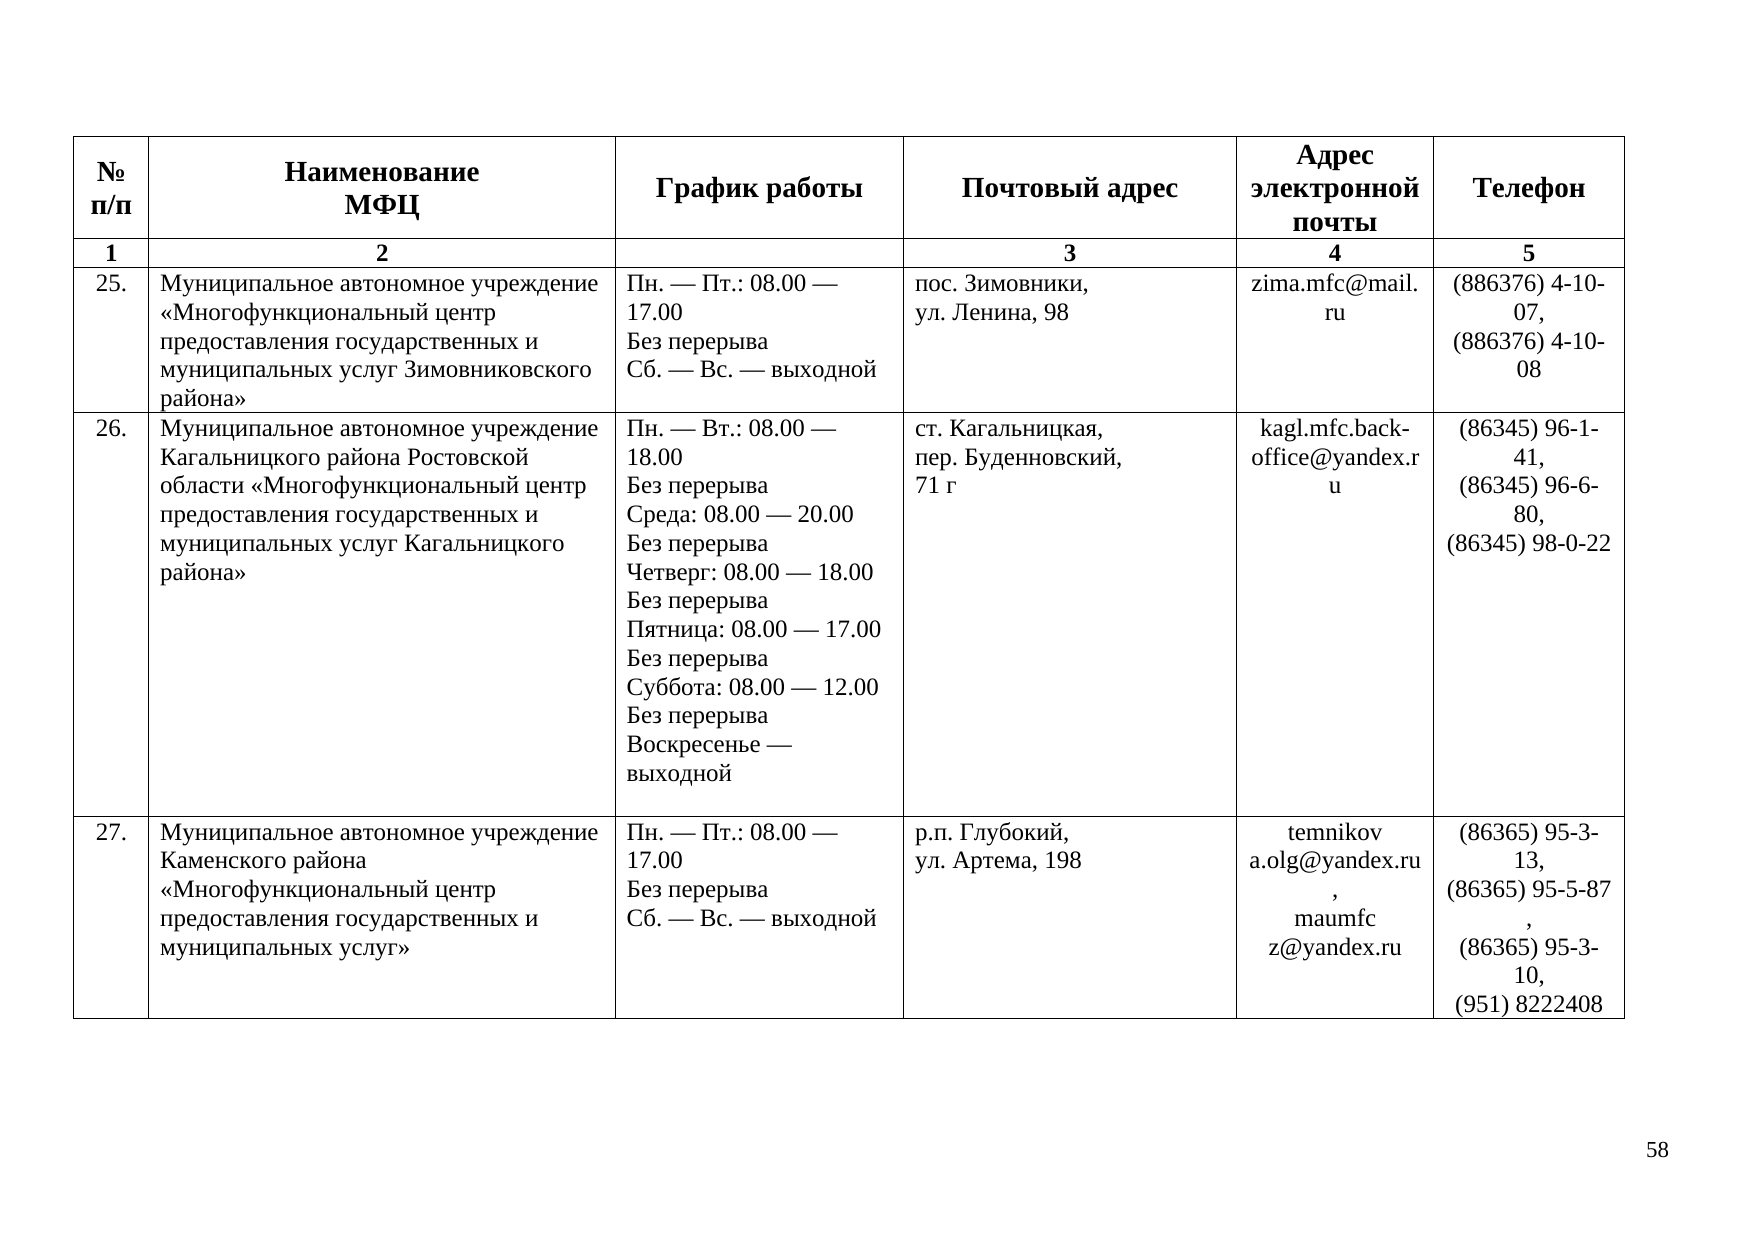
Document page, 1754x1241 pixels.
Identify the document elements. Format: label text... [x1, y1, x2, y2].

table_cell zima.mfc@mail.ru [1237, 268, 1433, 412]
table_cell temnikova.olg@yandex.ru, maumfcz@yandex.ru [1237, 817, 1433, 1018]
table_cell 3 [904, 239, 1236, 267]
table_header Почтовый адрес [904, 137, 1236, 237]
table_header Адрес электронной почты [1237, 137, 1433, 237]
table_header № п/п [74, 137, 148, 237]
table_cell [616, 239, 903, 267]
table_header Наименование МФЦ [149, 137, 615, 237]
table_cell Пн. — Вт.: 08.00 — 18.00 Без перерыва Среда: 08.00 — 20.00 Без перерыва Четверг: 08.00 — 18.00 Без перерыва Пятница: 08.00 — 17.00 Без перерыва Суббота: 08.00 — 12.00 Без перерыва Воскресенье — выходной [616, 413, 903, 816]
table_header График работы [616, 137, 903, 237]
table_cell Муниципальное автономное учреждение Каменского района «Многофункциональный центр предоставления государственных и муниципальных услуг» [149, 817, 615, 1018]
table_cell 27. [74, 817, 148, 1018]
table_cell kagl.mfc.back-office@yandex.ru [1237, 413, 1433, 816]
table_cell 4 [1237, 239, 1433, 267]
table_cell (86345) 96-1-41, (86345) 96-6-80, (86345) 98-0-22 [1434, 413, 1624, 816]
table_cell пос. Зимовники, ул. Ленина, 98 [904, 268, 1236, 412]
table_cell 1 [74, 239, 148, 267]
table_cell (886376) 4-10-07, (886376) 4-10-08 [1434, 268, 1624, 412]
table_cell ст. Кагальницкая, пер. Буденновский, 71 г [904, 413, 1236, 816]
table_cell 2 [149, 239, 615, 267]
table_cell р.п. Глубокий, ул. Артема, 198 [904, 817, 1236, 1018]
table_cell Пн. — Пт.: 08.00 — 17.00 Без перерыва Сб. — Вс. — выходной [616, 817, 903, 1018]
table_header Телефон [1434, 137, 1624, 237]
table_cell 5 [1434, 239, 1624, 267]
table_cell Муниципальное автономное учреждение «Многофункциональный центр предоставления государственных и муниципальных услуг Зимовниковского района» [149, 268, 615, 412]
table_cell 26. [74, 413, 148, 816]
table_cell Пн. — Пт.: 08.00 — 17.00 Без перерыва Сб. — Вс. — выходной [616, 268, 903, 412]
table_cell (86365) 95-3-13, (86365) 95-5-87 , (86365) 95-3-10, (951) 8222408 [1434, 817, 1624, 1018]
table_cell Муниципальное автономное учреждение Кагальницкого района Ростовской области «Многофункциональный центр предоставления государственных и муниципальных услуг Кагальницкого района» [149, 413, 615, 816]
table_cell 25. [74, 268, 148, 412]
